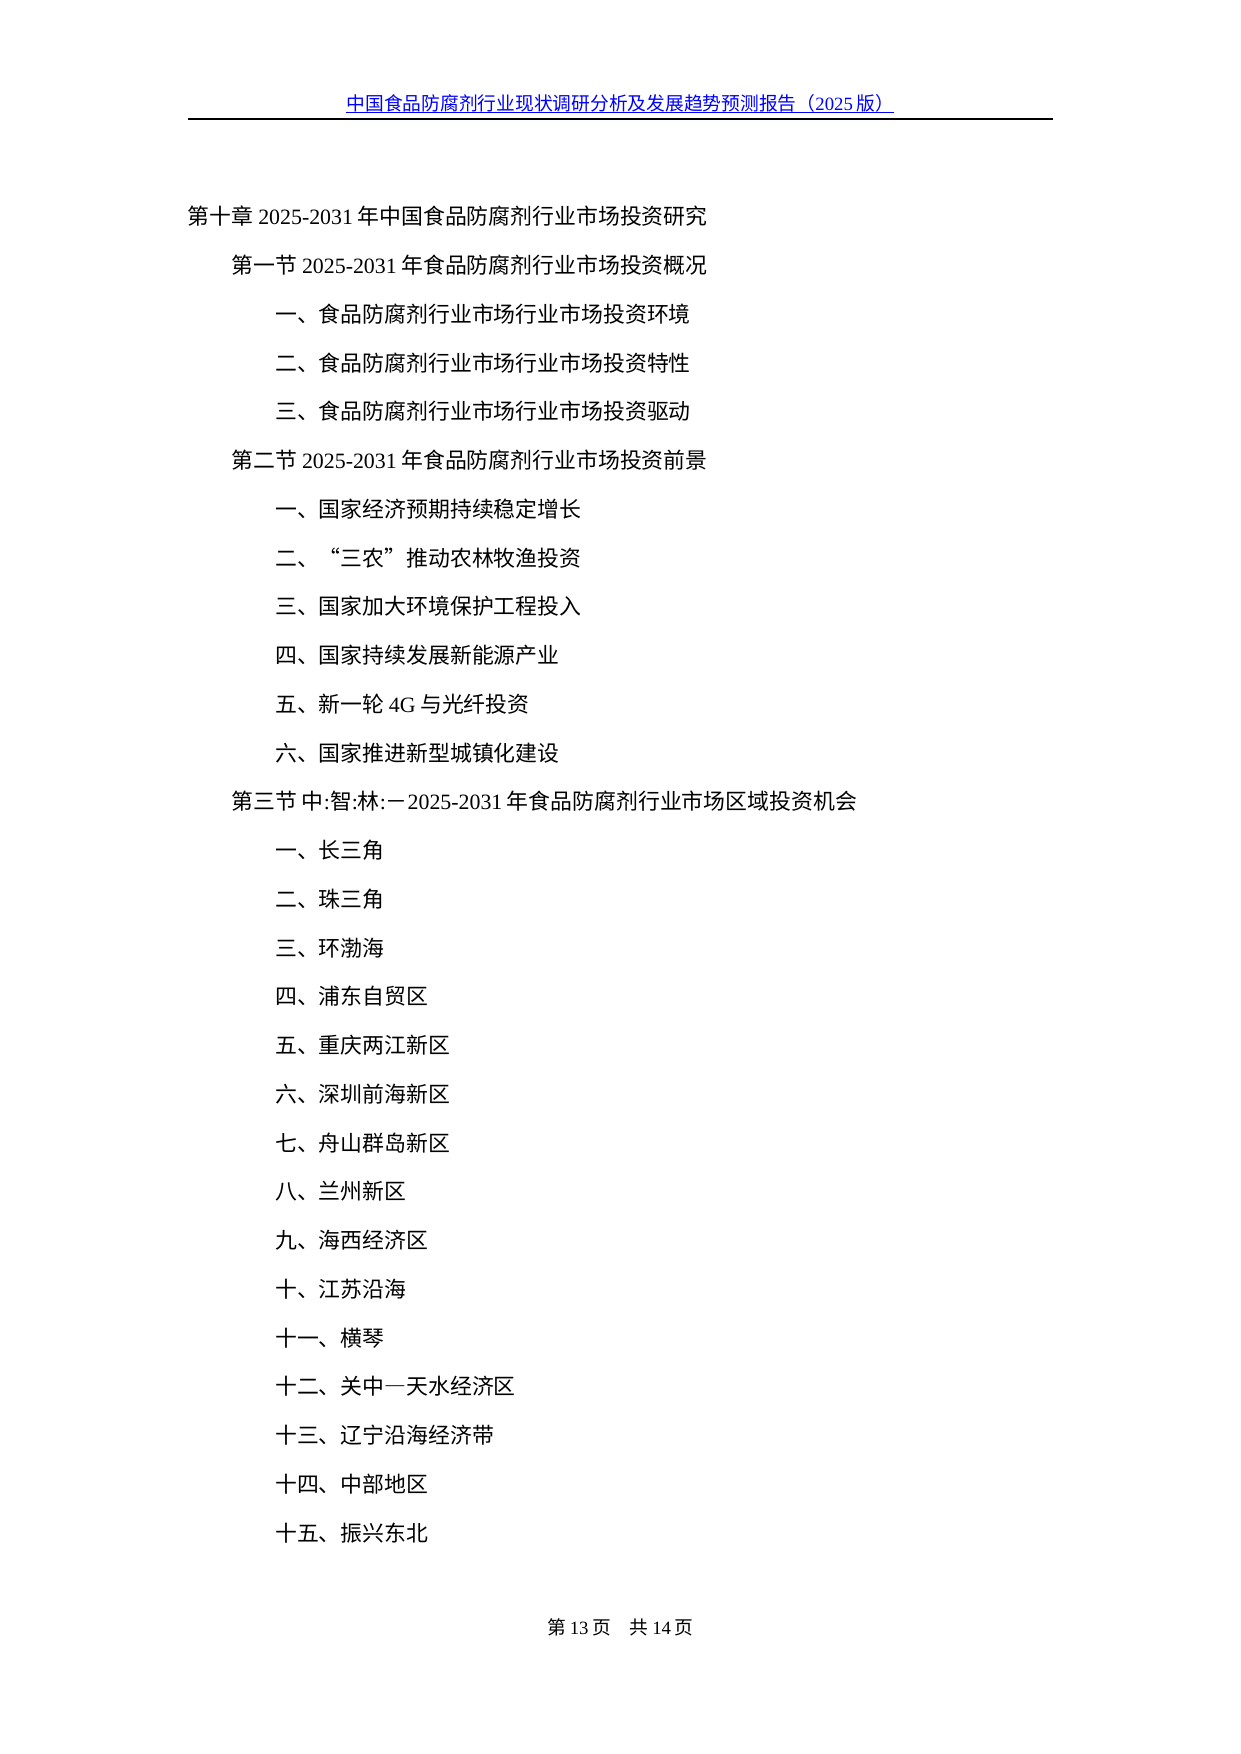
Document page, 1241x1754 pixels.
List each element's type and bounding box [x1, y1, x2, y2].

text [187, 150, 1053, 1548]
